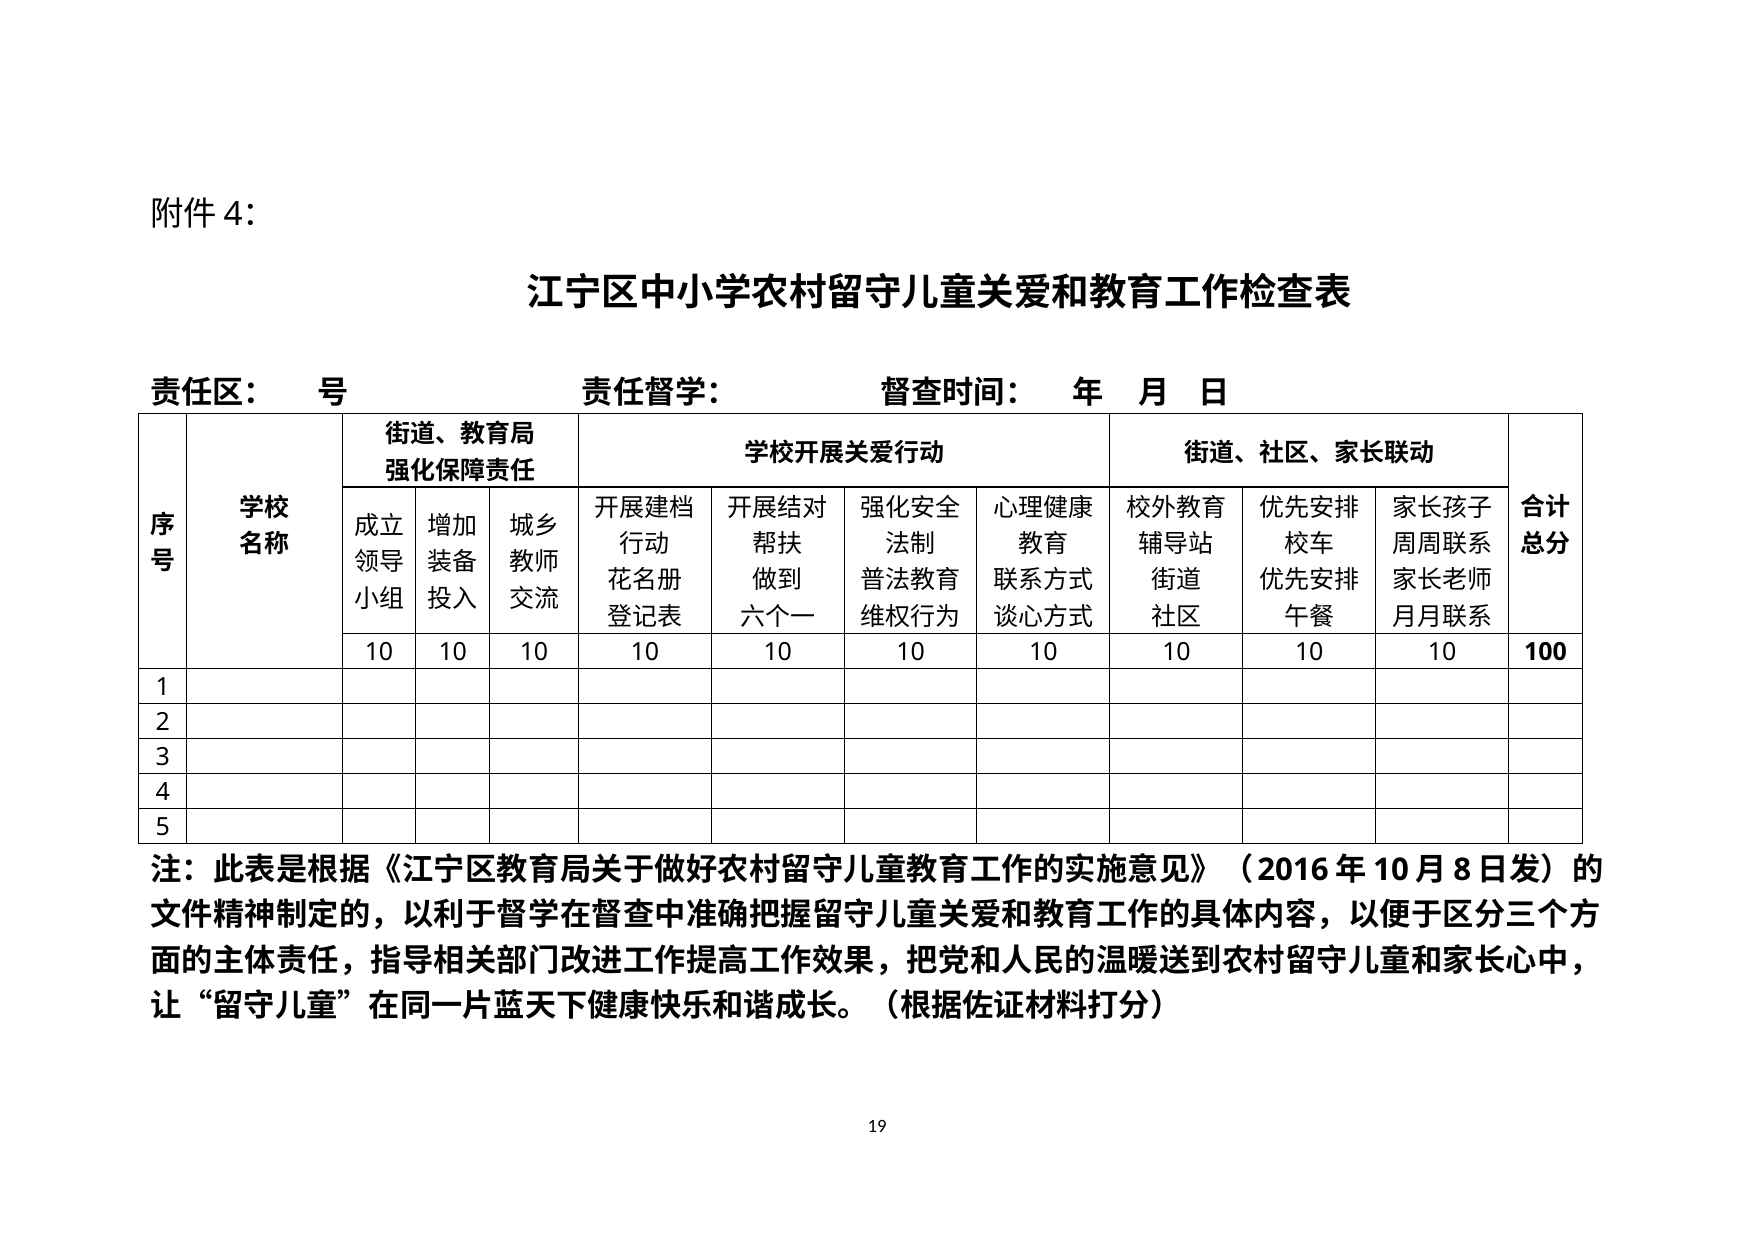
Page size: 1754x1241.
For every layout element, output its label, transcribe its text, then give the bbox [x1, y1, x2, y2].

table_cell [579, 669, 711, 703]
table_cell [343, 669, 415, 703]
table_cell 10 [1376, 634, 1508, 667]
table_cell 10 [845, 634, 976, 667]
table_cell [187, 669, 342, 703]
table_cell [490, 809, 578, 843]
table_header 序号 [139, 414, 186, 667]
text 注：此表是根据《江宁区教育局关于做好农村留守儿童教育工作的实施意见》（2016年10月8日发）的文件精神制定的，以利于督学在督查中准确把握留守儿童关爱和教育工作的具体内容，以便于区分三个方面的主体责任，指导相关部门改进工作提高工作效果，把党和人民的温暖送到农村留守儿童和家长心中，让“留守儿童”在同一片蓝天下健康快乐和谐成长。（根据佐证材料打分） [150, 844, 1604, 1025]
table_header 学校开展关爱行动 [579, 414, 1109, 486]
table_cell [1243, 774, 1375, 808]
table_cell [845, 739, 976, 773]
table_cell [343, 704, 415, 738]
table_cell [343, 774, 415, 808]
table_header 街道、教育局 强化保障责任 [343, 414, 578, 486]
table_cell [490, 669, 578, 703]
table_cell [1509, 809, 1582, 843]
table_cell 开展结对帮扶 做到 六个一 [712, 488, 844, 632]
table_cell 心理健康教育 联系方式 谈心方式 [977, 488, 1109, 632]
table_cell [416, 739, 489, 773]
table_cell 10 [490, 634, 578, 667]
table_cell [1243, 739, 1375, 773]
table_cell [416, 809, 489, 843]
table_cell [187, 774, 342, 808]
table_cell 城乡教师交流 [490, 488, 578, 632]
table_cell [1376, 704, 1508, 738]
table_cell 10 [977, 634, 1109, 667]
table_cell 10 [579, 634, 711, 667]
table_cell [1110, 669, 1242, 703]
table_cell [1509, 739, 1582, 773]
table_cell [343, 809, 415, 843]
table_cell [416, 704, 489, 738]
table_cell 校外教育辅导站 街道 社区 [1110, 488, 1242, 632]
table_cell 10 [416, 634, 489, 667]
table_cell 10 [1243, 634, 1375, 667]
table_cell 100 [1509, 634, 1582, 667]
table_cell [1509, 774, 1582, 808]
table_cell [490, 774, 578, 808]
table_cell [579, 704, 711, 738]
table_cell 家长孩子 周周联系 家长老师 月月联系 [1376, 488, 1508, 632]
table_cell [1110, 809, 1242, 843]
table_cell 增加装备投入 [416, 488, 489, 632]
table_cell [977, 669, 1109, 703]
table_header 街道、社区、家长联动 [1110, 414, 1508, 486]
table_cell [1509, 704, 1582, 738]
table_cell [712, 704, 844, 738]
table_cell 成立领导小组 [343, 488, 415, 632]
table_cell 3 [139, 739, 186, 773]
table_cell 开展建档行动 花名册 登记表 [579, 488, 711, 632]
table_header 学校 名称 [187, 414, 342, 667]
table_cell 4 [139, 774, 186, 808]
table_cell [845, 669, 976, 703]
table_cell [1376, 774, 1508, 808]
table_cell 强化安全法制 普法教育 维权行为 [845, 488, 976, 632]
table_cell [1243, 704, 1375, 738]
table_cell [579, 809, 711, 843]
table_cell [845, 704, 976, 738]
table_cell [579, 774, 711, 808]
table_cell [1376, 739, 1508, 773]
text 江宁区中小学农村留守儿童关爱和教育工作检查表 [150, 262, 1604, 317]
table_cell [490, 739, 578, 773]
table_cell 2 [139, 704, 186, 738]
table_cell 10 [1110, 634, 1242, 667]
table_cell [1110, 704, 1242, 738]
table_cell [490, 704, 578, 738]
table_cell [1110, 739, 1242, 773]
table_cell [712, 669, 844, 703]
text 责任区： 号 责任督学： 督查时间： 年 月 日 [150, 368, 1604, 413]
table_cell [1243, 809, 1375, 843]
table_cell 优先安排校车 优先安排午餐 [1243, 488, 1375, 632]
table_cell [187, 739, 342, 773]
table_cell [1243, 669, 1375, 703]
table_cell [977, 809, 1109, 843]
text 附件4： [150, 187, 1604, 236]
table_cell [845, 774, 976, 808]
table_cell [1110, 774, 1242, 808]
table_cell [1376, 669, 1508, 703]
table_cell [1509, 669, 1582, 703]
table_cell [343, 739, 415, 773]
table_cell 5 [139, 809, 186, 843]
table_cell [579, 739, 711, 773]
table_cell [712, 809, 844, 843]
table_cell [187, 704, 342, 738]
table_cell [416, 774, 489, 808]
table_cell [1376, 809, 1508, 843]
table_cell 1 [139, 669, 186, 703]
table_cell [977, 704, 1109, 738]
table_cell [416, 669, 489, 703]
table_cell [977, 739, 1109, 773]
table_cell 10 [343, 634, 415, 667]
table_cell [977, 774, 1109, 808]
table_cell [712, 774, 844, 808]
table_cell [712, 739, 844, 773]
table_cell [187, 809, 342, 843]
table_cell [845, 809, 976, 843]
table_cell 10 [712, 634, 844, 667]
table_header 合计总分 [1509, 414, 1582, 632]
